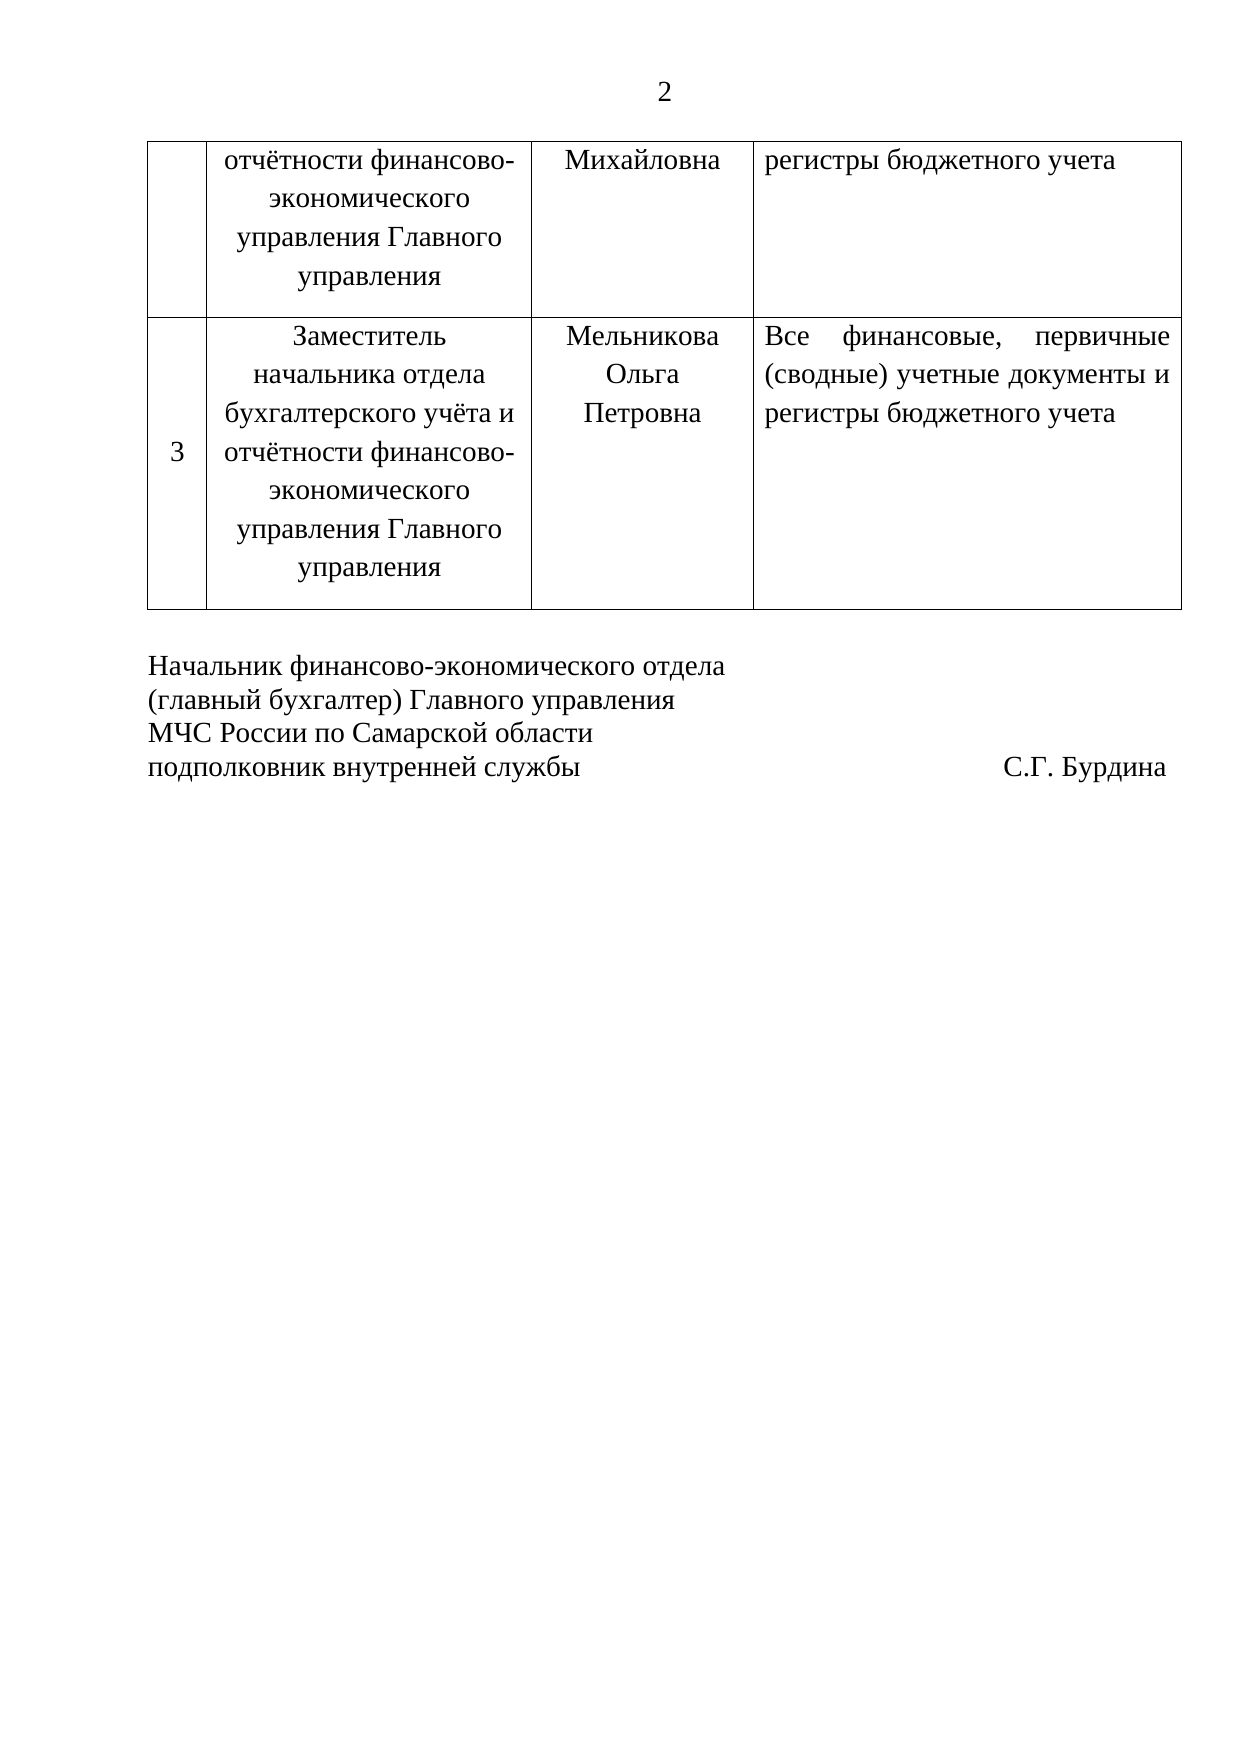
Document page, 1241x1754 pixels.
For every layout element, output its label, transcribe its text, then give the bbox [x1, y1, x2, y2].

text МЧС России по Самарской области [148, 715, 1181, 749]
table_cell 3 [148, 318, 206, 609]
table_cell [532, 142, 753, 317]
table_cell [207, 142, 531, 317]
table_cell Мельникова Ольга Петровна [532, 318, 753, 609]
table_cell 2 [148, 142, 206, 317]
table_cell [754, 142, 1181, 317]
text подполковник внутренней службы С.Г. Бурдина [148, 749, 1181, 782]
table_cell Заместитель начальника отдела бухгалтерского учёта и отчётности финансово-экономического управления Главного управления [207, 318, 531, 609]
table_cell Все финансовые, первичные (сводные) учетные документы и регистры бюджетного учета [754, 318, 1181, 609]
text (главный бухгалтер) Главного управления [148, 682, 1181, 715]
text Начальник финансово-экономического отдела [148, 648, 1181, 682]
